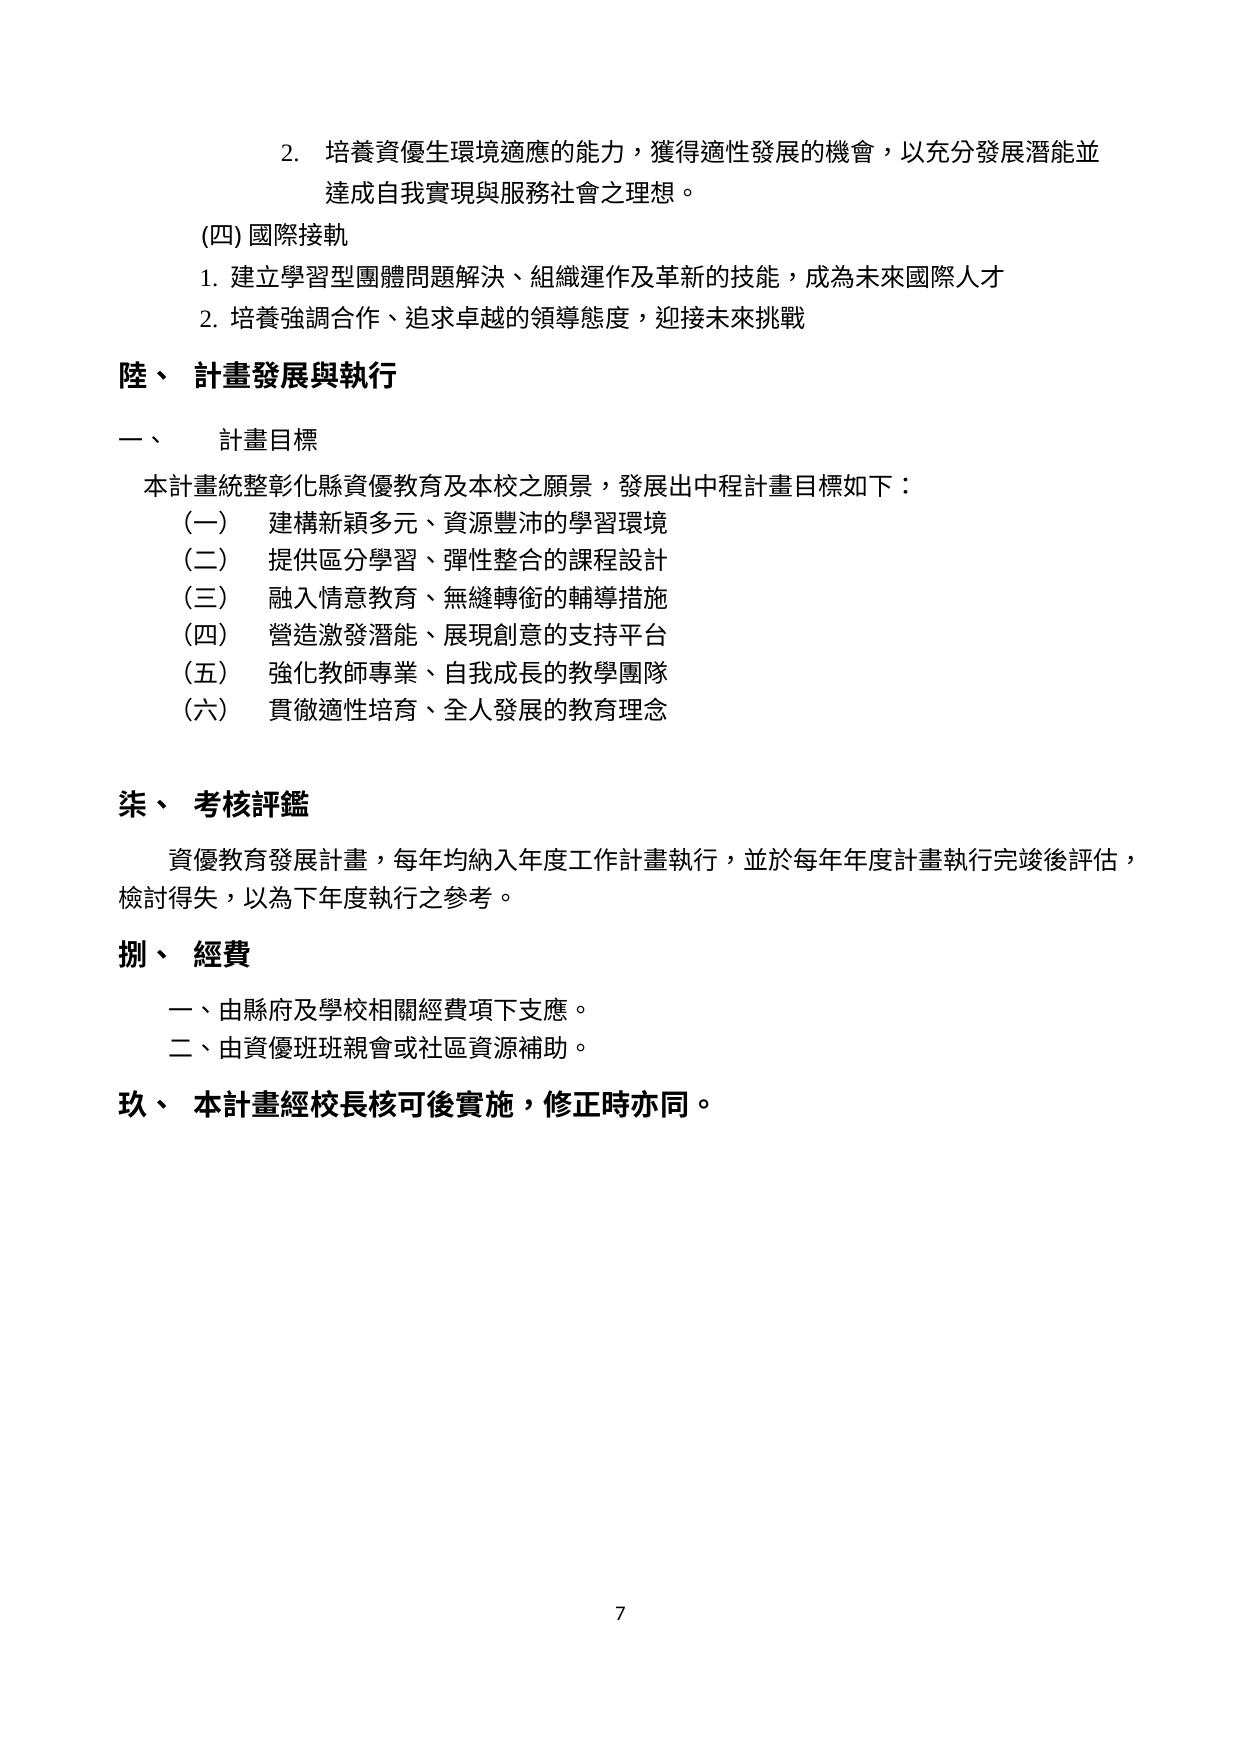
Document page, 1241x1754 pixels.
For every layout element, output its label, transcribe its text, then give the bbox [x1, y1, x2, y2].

list 經費 [118, 915, 1122, 990]
list 建構新穎多元、資源豐沛的學習環境 [168, 503, 1122, 540]
list 本計畫經校長核可後實施，修正時亦同。 [118, 1065, 1122, 1140]
list 計畫發展與執行 [118, 336, 1171, 411]
text 1. 建立學習型團體問題解決、組織運作及革新的技能，成為未來國際人才 [118, 253, 1122, 294]
list 強化教師專業、自我成長的教學團隊 [168, 653, 1122, 690]
text 二、由資優班班親會或社區資源補助。 [118, 1028, 1122, 1065]
list 考核評鑑 [118, 765, 1122, 840]
text (四) 國際接軌 [162, 211, 1122, 253]
text 本計畫統整彰化縣資優教育及本校之願景，發展出中程計畫目標如下： [118, 457, 1171, 503]
list 計畫目標 [118, 411, 1171, 457]
list 融入情意教育、無縫轉銜的輔導措施 [168, 578, 1122, 615]
list 培養資優生環境適應的能力，獲得適性發展的機會，以充分發展潛能並達成自我實現與服務社會之理想。 [281, 128, 1122, 211]
text 2. 培養強調合作、追求卓越的領導態度，迎接未來挑戰 [118, 294, 1122, 336]
text 一、由縣府及學校相關經費項下支應。 [118, 990, 1122, 1028]
text 資優教育發展計畫，每年均納入年度工作計畫執行，並於每年年度計畫執行完竣後評估，檢討得失，以為下年度執行之參考。 [118, 840, 1122, 915]
list 提供區分學習、彈性整合的課程設計 [168, 540, 1122, 578]
list 營造激發潛能、展現創意的支持平台 [168, 615, 1122, 653]
list 貫徹適性培育、全人發展的教育理念 [168, 690, 1122, 728]
